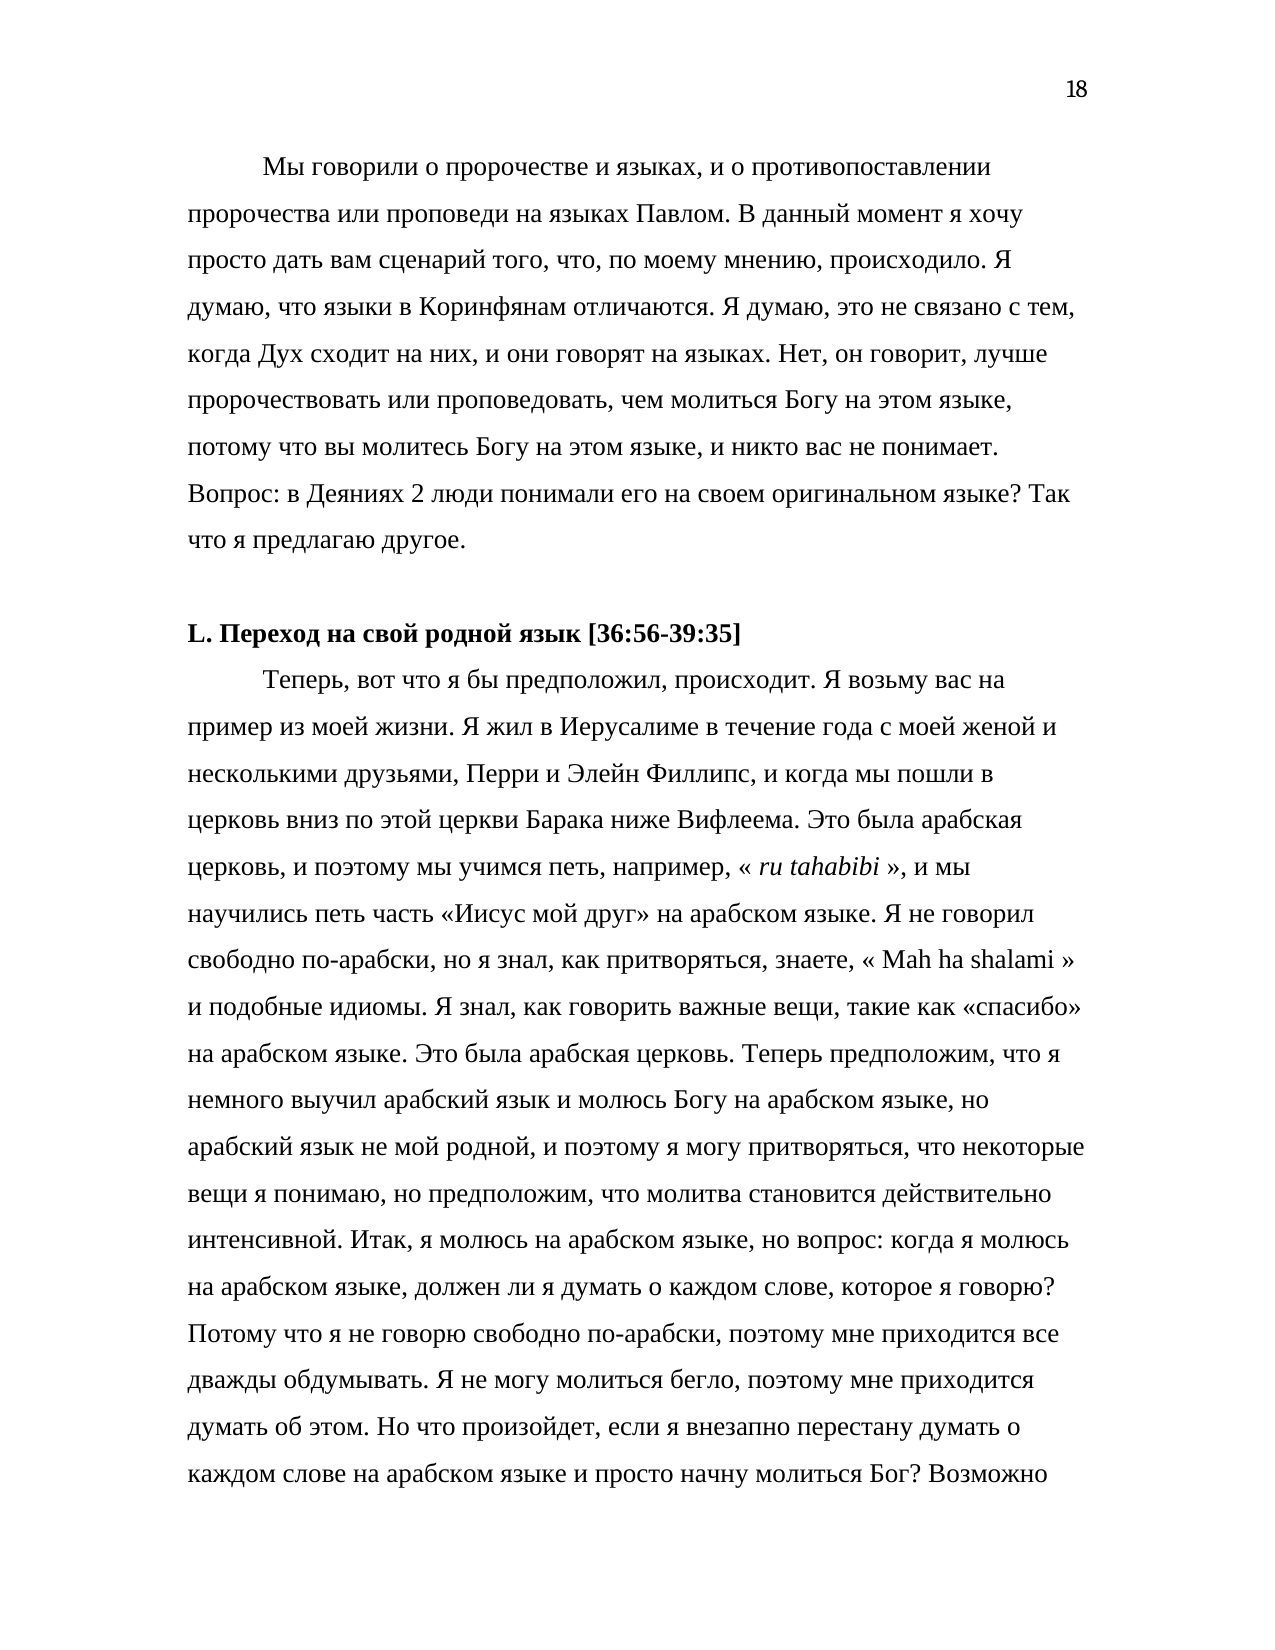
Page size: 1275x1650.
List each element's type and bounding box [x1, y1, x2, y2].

text [187, 150, 1087, 1488]
